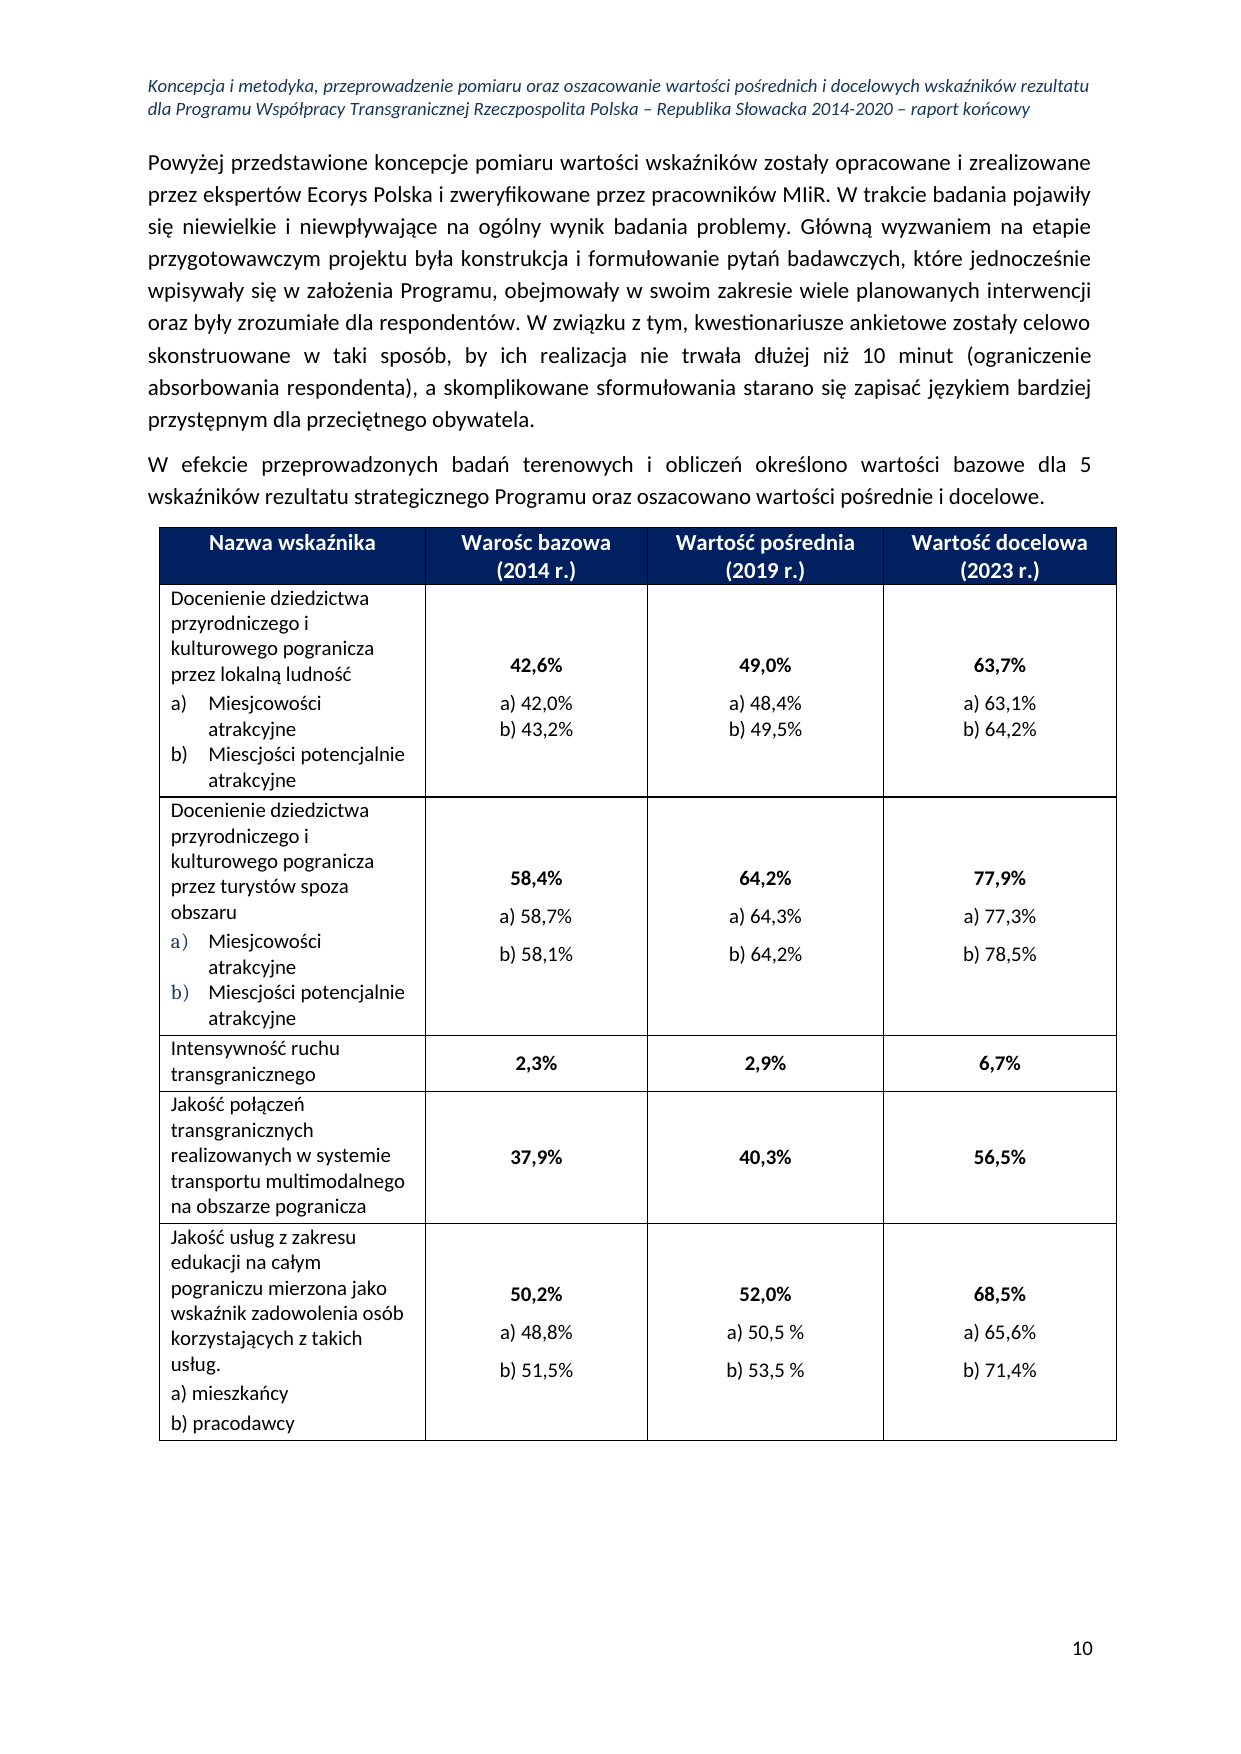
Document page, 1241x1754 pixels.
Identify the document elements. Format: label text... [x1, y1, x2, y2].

table_header Nazwa wskaźnika [160, 528, 425, 584]
table_header Warośc bazowa (2014 r.) [426, 528, 647, 584]
table_cell 77,9% a) 77,3% b) 78,5% [884, 798, 1116, 1034]
table_cell Intensywność ruchu transgranicznego [160, 1036, 425, 1091]
table_cell 50,2% a) 48,8% b) 51,5% [426, 1224, 647, 1440]
table_cell 40,3% [648, 1092, 883, 1223]
table_cell 56,5% [884, 1092, 1116, 1223]
table_cell Docenienie dziedzictwa przyrodniczego i kulturowego pogranicza przez turystów spoza obszaru Miesjcowości atrakcyjne Miescjości potencjalnie atrakcyjne [160, 798, 425, 1034]
table_cell 64,2% a) 64,3% b) 64,2% [648, 798, 883, 1034]
table_cell 52,0% a) 50,5 % b) 53,5 % [648, 1224, 883, 1440]
table_cell Docenienie dziedzictwa przyrodniczego i kulturowego pogranicza przez lokalną ludność Miesjcowości atrakcyjne Miescjości potencjalnie atrakcyjne [160, 585, 425, 796]
table_cell Jakość połączeń transgranicznych realizowanych w systemie transportu multimodalnego na obszarze pogranicza [160, 1092, 425, 1223]
text Powyżej przedstawione koncepcje pomiaru wartości wskaźników zostały opracowane i zrealizowane przez ekspertów Ecorys Polska i zweryfikowane przez pracowników MIiR. W trakcie badania pojawiły się niewielkie i niewpływające na ogólny wynik badania problemy. Główną wyzwaniem na etapie przygotowawczym projektu była konstrukcja i formułowanie pytań badawczych, które jednocześnie wpisywały się w założenia Programu, obejmowały w swoim zakresie wiele planowanych interwencji oraz były zrozumiałe dla respondentów. W związku z tym, kwestionariusze ankietowe zostały celowo skonstruowane w taki sposób, by ich realizacja nie trwała dłużej niż 10 minut (ograniczenie absorbowania respondenta), a skomplikowane sformułowania starano się zapisać językiem bardziej przystępnym dla przeciętnego obywatela. [148, 148, 1093, 433]
text W efekcie przeprowadzonych badań terenowych i obliczeń określono wartości bazowe dla 5 wskaźników rezultatu strategicznego Programu oraz oszacowano wartości pośrednie i docelowe. [148, 450, 1093, 510]
table_cell 6,7% [884, 1036, 1116, 1091]
table_cell 63,7% a) 63,1% b) 64,2% [884, 585, 1116, 796]
table_header Wartość pośrednia (2019 r.) [648, 528, 883, 584]
table_header Wartość docelowa (2023 r.) [884, 528, 1116, 584]
table_cell Jakość usług z zakresu edukacji na całym pograniczu mierzona jako wskaźnik zadowolenia osób korzystających z takich usług. a) mieszkańcy b) pracodawcy [160, 1224, 425, 1440]
table_cell 58,4% a) 58,7% b) 58,1% [426, 798, 647, 1034]
table_cell 37,9% [426, 1092, 647, 1223]
table_cell 49,0% a) 48,4% b) 49,5% [648, 585, 883, 796]
table_cell 68,5% a) 65,6% b) 71,4% [884, 1224, 1116, 1440]
table_cell 2,3% [426, 1036, 647, 1091]
table_cell 2,9% [648, 1036, 883, 1091]
table_cell 42,6% a) 42,0% b) 43,2% [426, 585, 647, 796]
